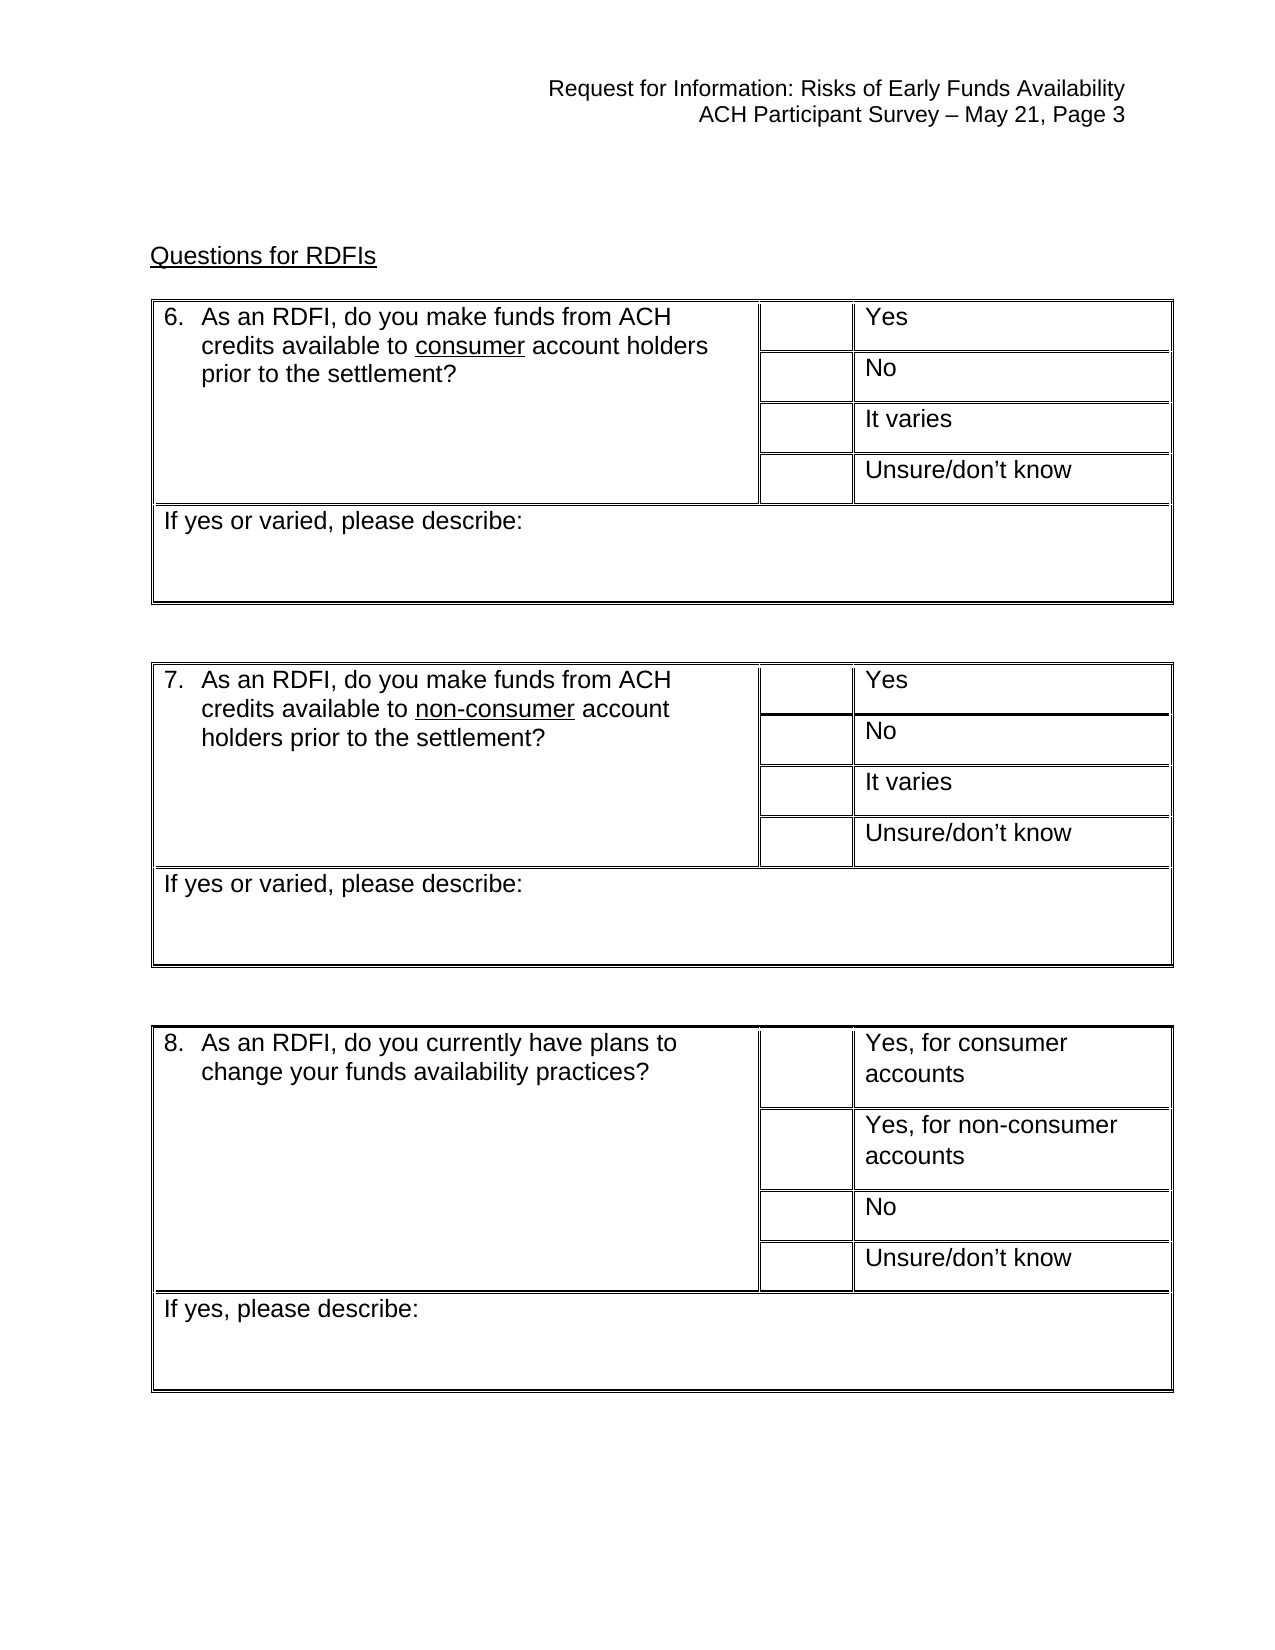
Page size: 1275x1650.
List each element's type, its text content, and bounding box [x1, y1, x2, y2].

table_cell Yes, for non-consumer accounts [854, 1107, 1172, 1188]
table_header [760, 665, 853, 713]
table_header [760, 302, 853, 350]
table_header Yes [854, 665, 1171, 713]
table_header [760, 1028, 853, 1107]
table_cell [761, 353, 852, 401]
table_cell [761, 455, 852, 502]
table_header Yes, for consumer accounts [854, 1028, 1171, 1107]
table_cell [761, 818, 852, 866]
table_header As an RDFI, do you make funds from ACH credits available to non-consumer account holders prior to the settlement? [154, 665, 760, 866]
table_header As an RDFI, do you currently have plans to change your funds availability practices? [154, 1028, 760, 1290]
table_header Yes [854, 302, 1171, 350]
table_cell [761, 1192, 852, 1239]
table_cell No [855, 1189, 1171, 1239]
table_cell If yes or varied, please describe: [152, 866, 1172, 964]
table_cell It varies [854, 764, 1172, 815]
table_cell No [855, 713, 1172, 764]
table_cell Unsure/don’t know [855, 1240, 1171, 1290]
table_cell [761, 404, 852, 452]
table_cell No [854, 350, 1172, 401]
table_cell Unsure/don’t know [854, 452, 1172, 502]
table_cell [761, 1110, 852, 1188]
table_cell Unsure/don’t know [854, 815, 1172, 866]
table_cell [761, 716, 852, 764]
table_cell [761, 767, 852, 815]
table_cell [761, 1243, 852, 1290]
table_cell If yes or varied, please describe: [154, 503, 1171, 601]
table_cell It varies [854, 401, 1172, 452]
table_header As an RDFI, do you make funds from ACH credits available to consumer account holders prior to the settlement? [154, 302, 760, 502]
table_cell If yes, please describe: [154, 1290, 1171, 1389]
text Questions for RDFIs [150, 241, 1125, 270]
